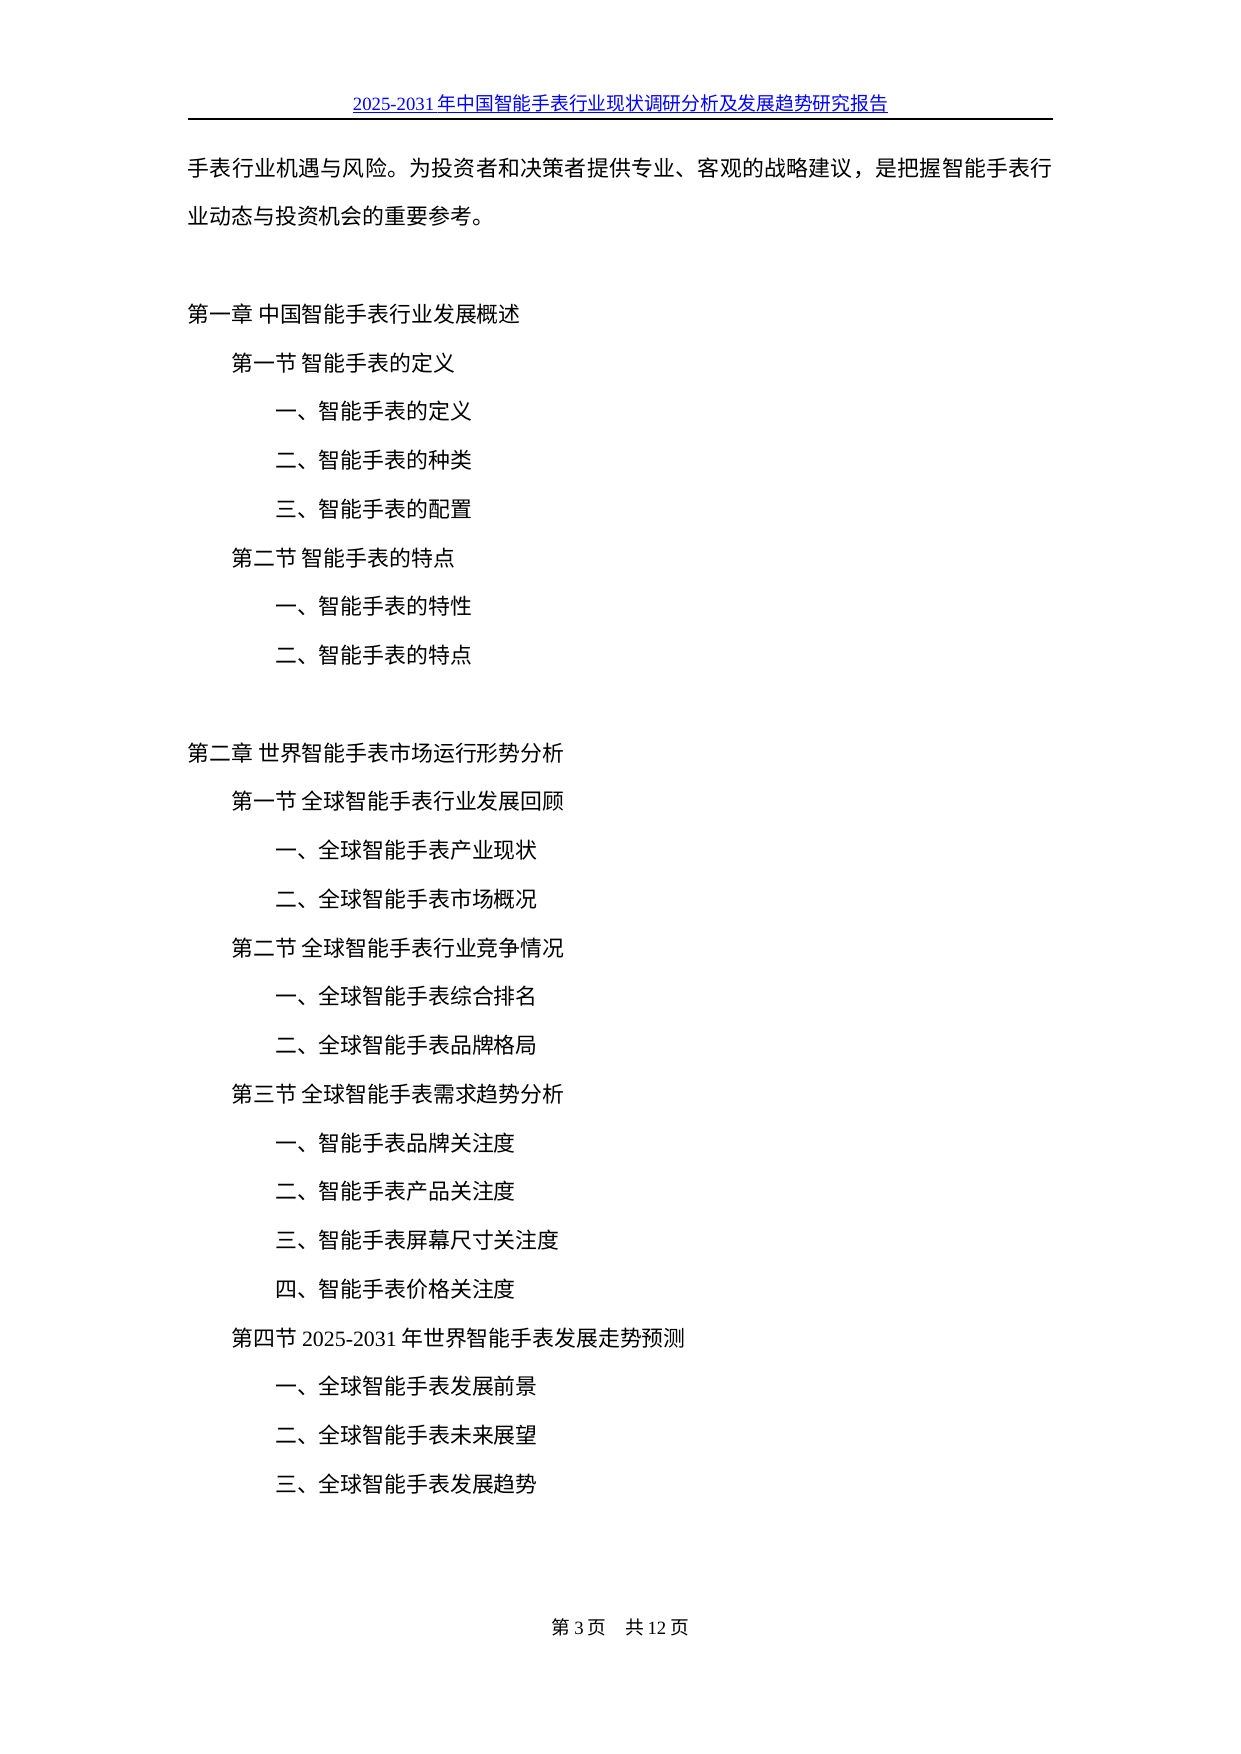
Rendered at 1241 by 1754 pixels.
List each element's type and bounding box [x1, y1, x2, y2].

text [187, 150, 1053, 1499]
